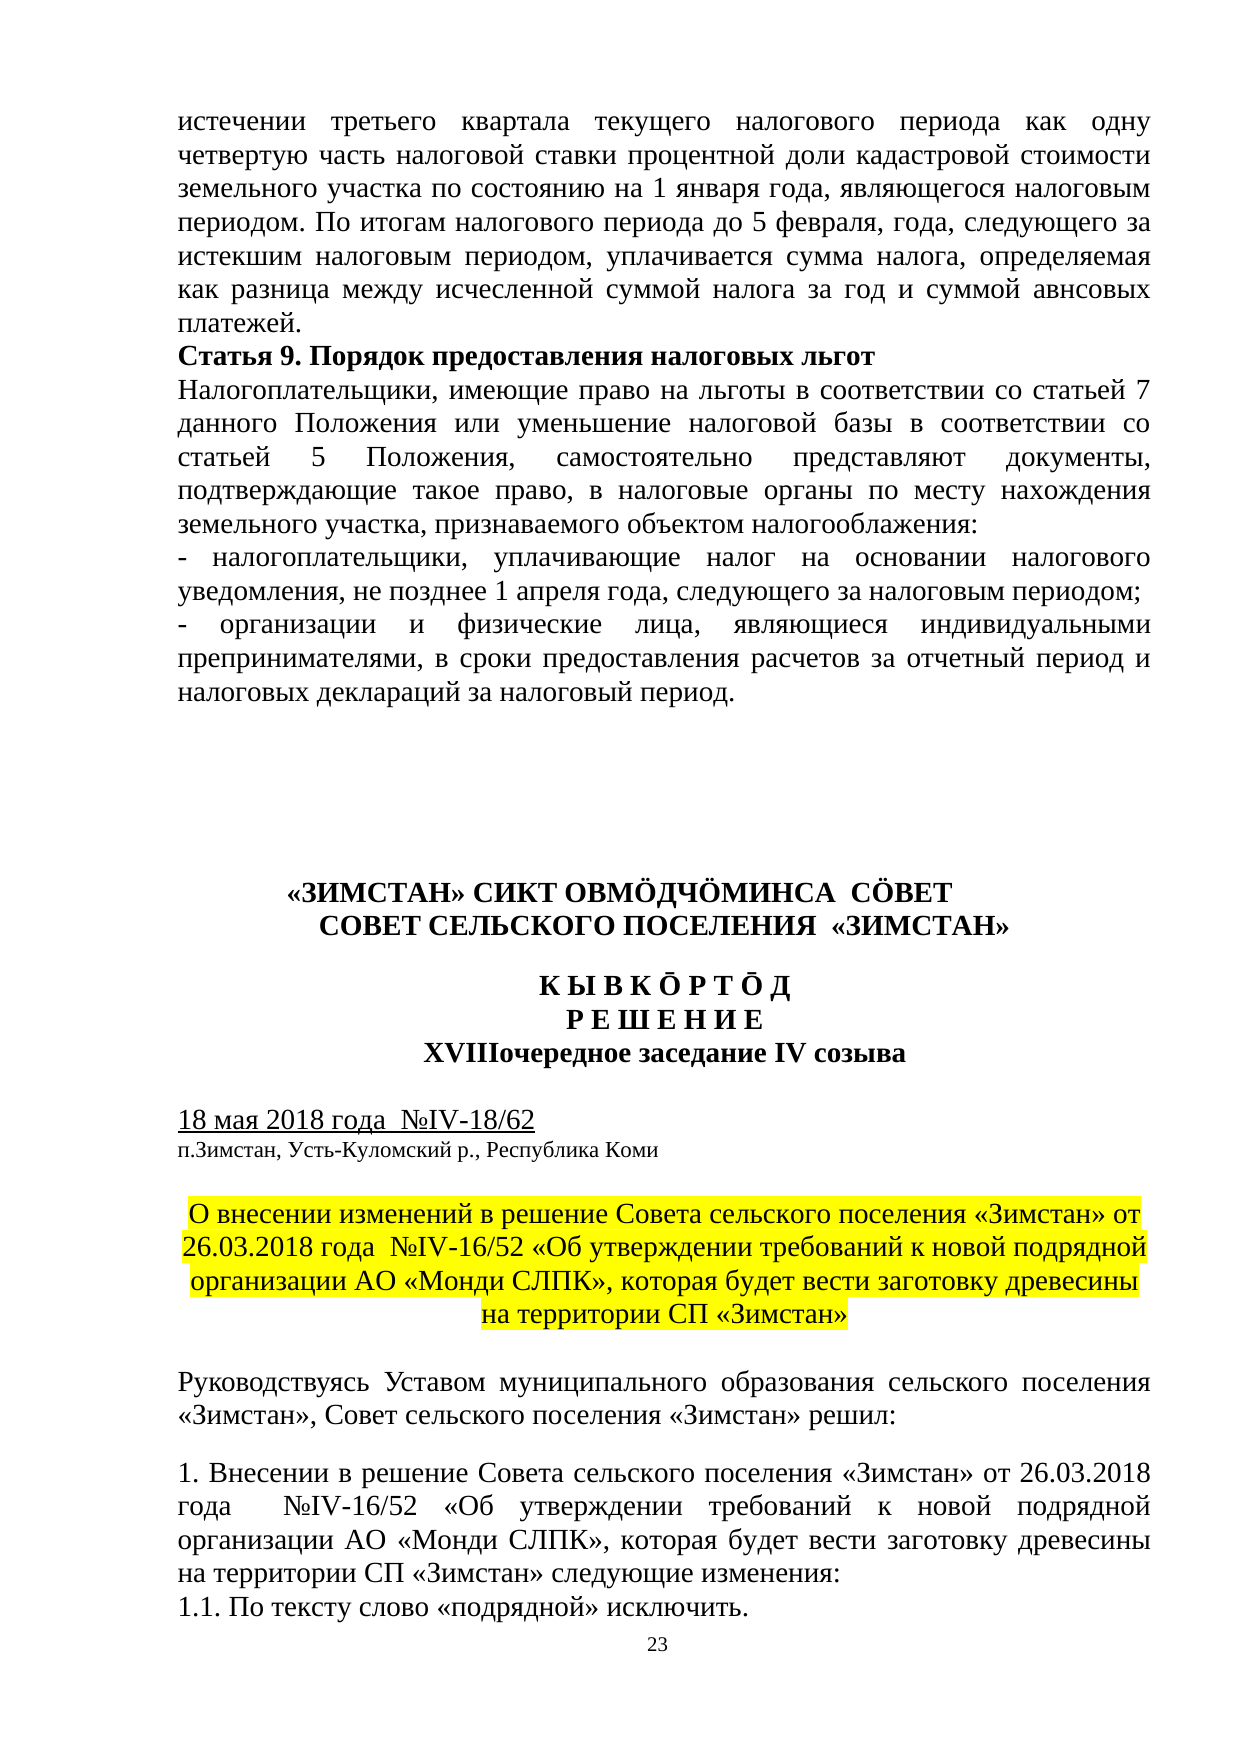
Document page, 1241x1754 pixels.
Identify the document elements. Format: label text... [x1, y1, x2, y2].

text Статья 9. Порядок предоставления налоговых льгот [177, 338, 1152, 372]
title 1.1. По тексту слово «подрядной» исключить. [177, 1589, 1152, 1622]
title 1. Внесении в решение Совета сельского поселения «Зимстан» от 26.03.2018 года №IV-16/52 «Об утверждении требований к новой подрядной организации АО «Монди СЛПК», которая будет вести заготовку древесины на территории СП «Зимстан» следующие изменения: [177, 1455, 1152, 1589]
text О внесении изменений в решение Совета сельского поселения «Зимстан» от 26.03.2018 года №IV-16/52 «Об утверждении требований к новой подрядной организации АО «Монди СЛПК», которая будет вести заготовку древесины на территории СП «Зимстан» [177, 1196, 1152, 1330]
text К Ы В К Ō Р Т Ō Д [177, 968, 1152, 1002]
text п.Зимстан, Усть-Куломский р., Республика Коми [177, 1136, 1152, 1162]
text - налогоплательщики, уплачивающие налог на основании налогового уведомления, не позднее 1 апреля года, следующего за налоговым периодом; [177, 539, 1152, 607]
text XVIIIочередное заседание IV созыва [177, 1035, 1152, 1069]
text Р Е Ш Е Н И Е [177, 1002, 1152, 1035]
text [177, 103, 1152, 338]
text 18 мая 2018 года №IV-18/62 [177, 1102, 1152, 1136]
text - организации и физические лица, являющиеся индивидуальными препринимателями, в сроки предоставления расчетов за отчетный период и налоговых деклараций за налоговый период. [177, 607, 1152, 707]
text СОВЕТ СЕЛЬСКОГО ПОСЕЛЕНИЯ «ЗИМСТАН» [177, 908, 1152, 942]
text Налогоплательщики, имеющие право на льготы в соответствии со статьей 7 данного Положения или уменьшение налоговой базы в соответствии со статьей 5 Положения, самостоятельно представляют документы, подтверждающие такое право, в налоговые органы по месту нахождения земельного участка, признаваемого объектом налогооблажения: [177, 372, 1152, 539]
text «ЗИМСТАН» СИКТ ОВМÖДЧÖМИНСА СÖВЕТ [162, 875, 1152, 908]
subtitle Руководствуясь Уставом муниципального образования сельского поселения «Зимстан», Совет сельского поселения «Зимстан» решил: [177, 1364, 1152, 1431]
